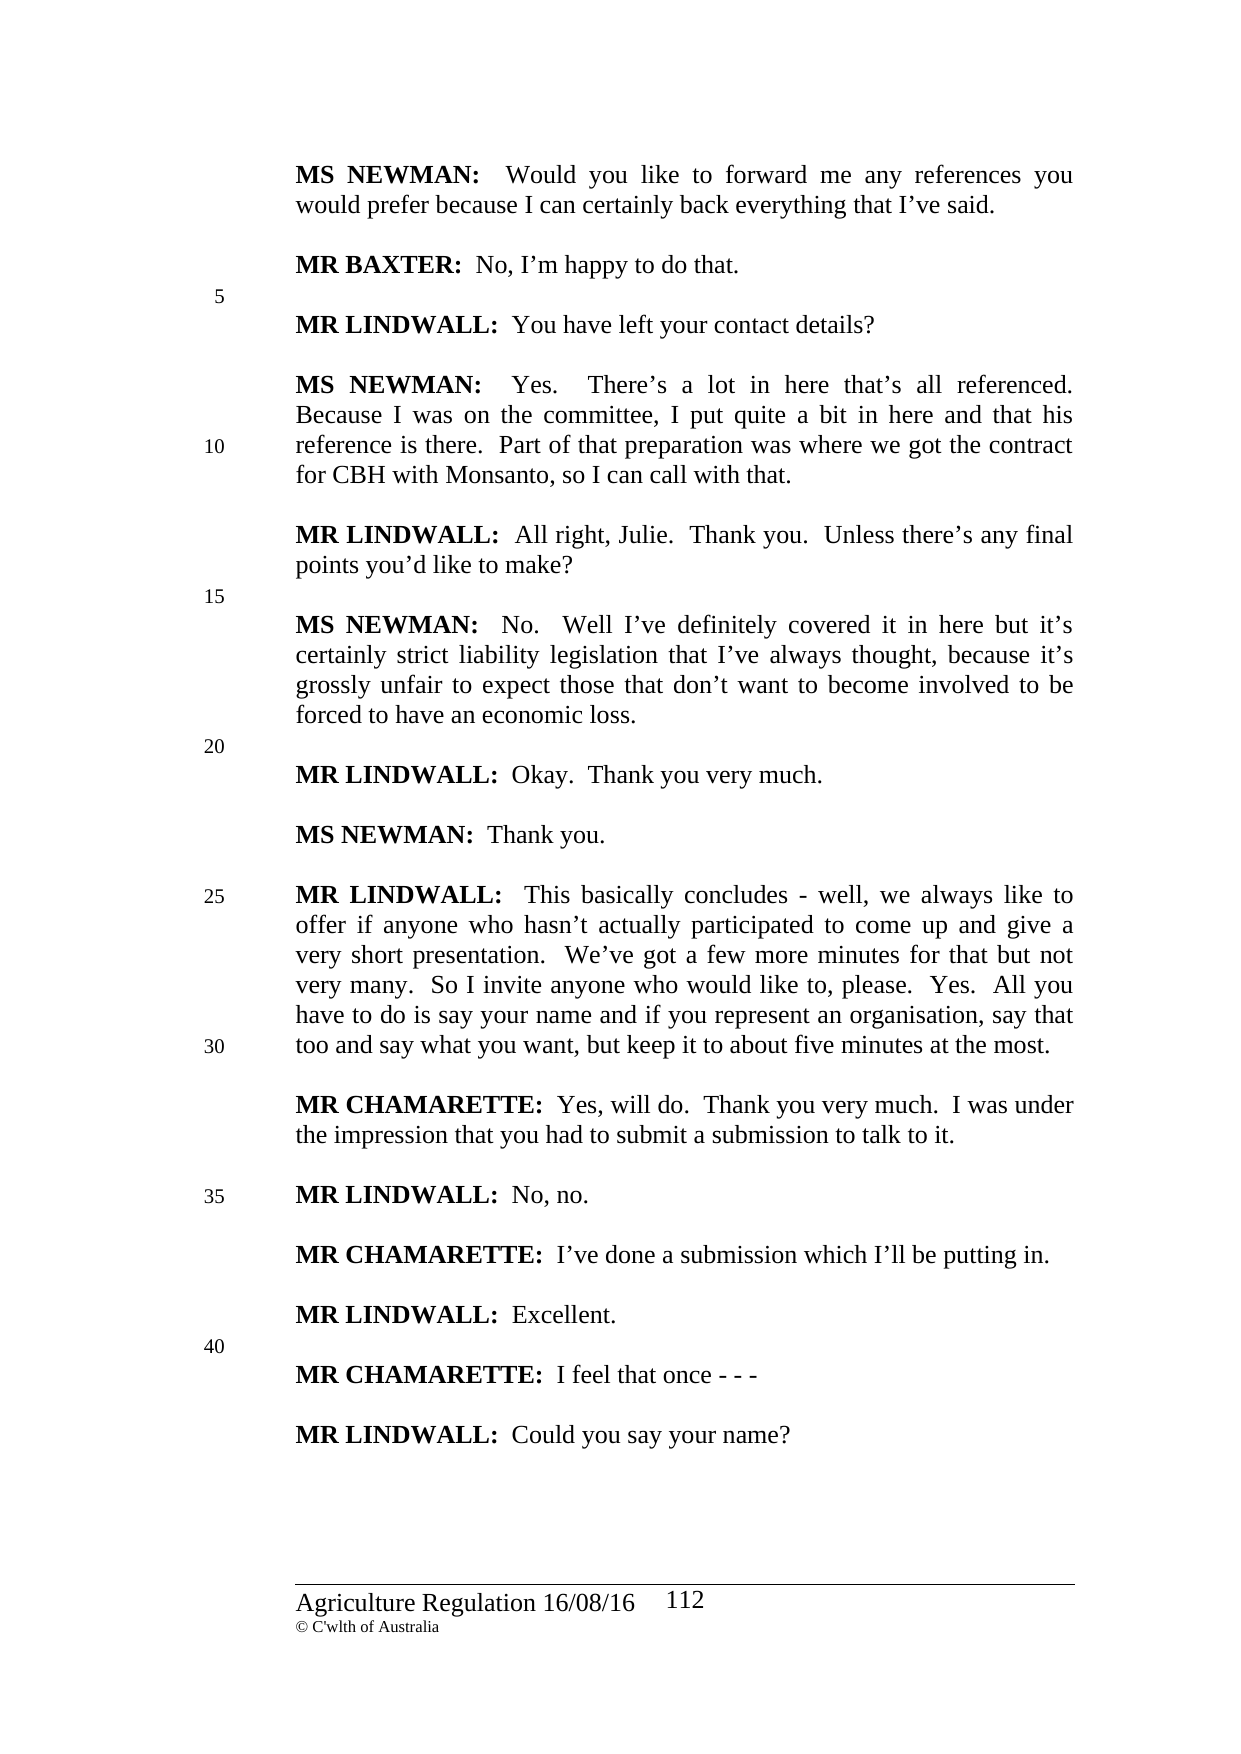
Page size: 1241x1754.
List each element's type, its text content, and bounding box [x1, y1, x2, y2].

text MR CHAMARETTE: I’ve done a submission which I’ll be putting in. [295, 1239, 1075, 1269]
text MR LINDWALL: Could you say your name? [295, 1419, 1075, 1449]
text MR CHAMARETTE: I feel that once - - - [295, 1359, 1075, 1389]
text MS NEWMAN: Would you like to forward me any references you would prefer because I can certainly back everything that I’ve said. [295, 159, 1075, 219]
text MR LINDWALL: Okay. Thank you very much. [295, 759, 1075, 789]
text MR LINDWALL: Excellent. [295, 1299, 1075, 1329]
text MR LINDWALL: You have left your contact details? [295, 309, 1075, 339]
text MS NEWMAN: Thank you. [295, 819, 1075, 849]
text MR LINDWALL: This basically concludes - well, we always like to offer if anyone who hasn’t actually participated to come up and give a very short presentation. We’ve got a few more minutes for that but not very many. So I invite anyone who would like to, please. Yes. All you have to do is say your name and if you represent an organisation, say that too and say what you want, but keep it to about five minutes at the most. [295, 879, 1075, 1059]
text MS NEWMAN: Yes. There’s a lot in here that’s all referenced. Because I was on the committee, I put quite a bit in here and that his reference is there. Part of that preparation was where we got the contract for CBH with Monsanto, so I can call with that. [295, 369, 1075, 489]
text MS NEWMAN: No. Well I’ve definitely covered it in here but it’s certainly strict liability legislation that I’ve always thought, because it’s grossly unfair to expect those that don’t want to become involved to be forced to have an economic loss. [295, 609, 1075, 729]
text MR LINDWALL: No, no. [295, 1179, 1075, 1209]
text MR LINDWALL: All right, Julie. Thank you. Unless there’s any final points you’d like to make? [295, 519, 1075, 579]
text MR CHAMARETTE: Yes, will do. Thank you very much. I was under the impression that you had to submit a submission to talk to it. [295, 1089, 1075, 1149]
text MR BAXTER: No, I’m happy to do that. [295, 249, 1075, 279]
